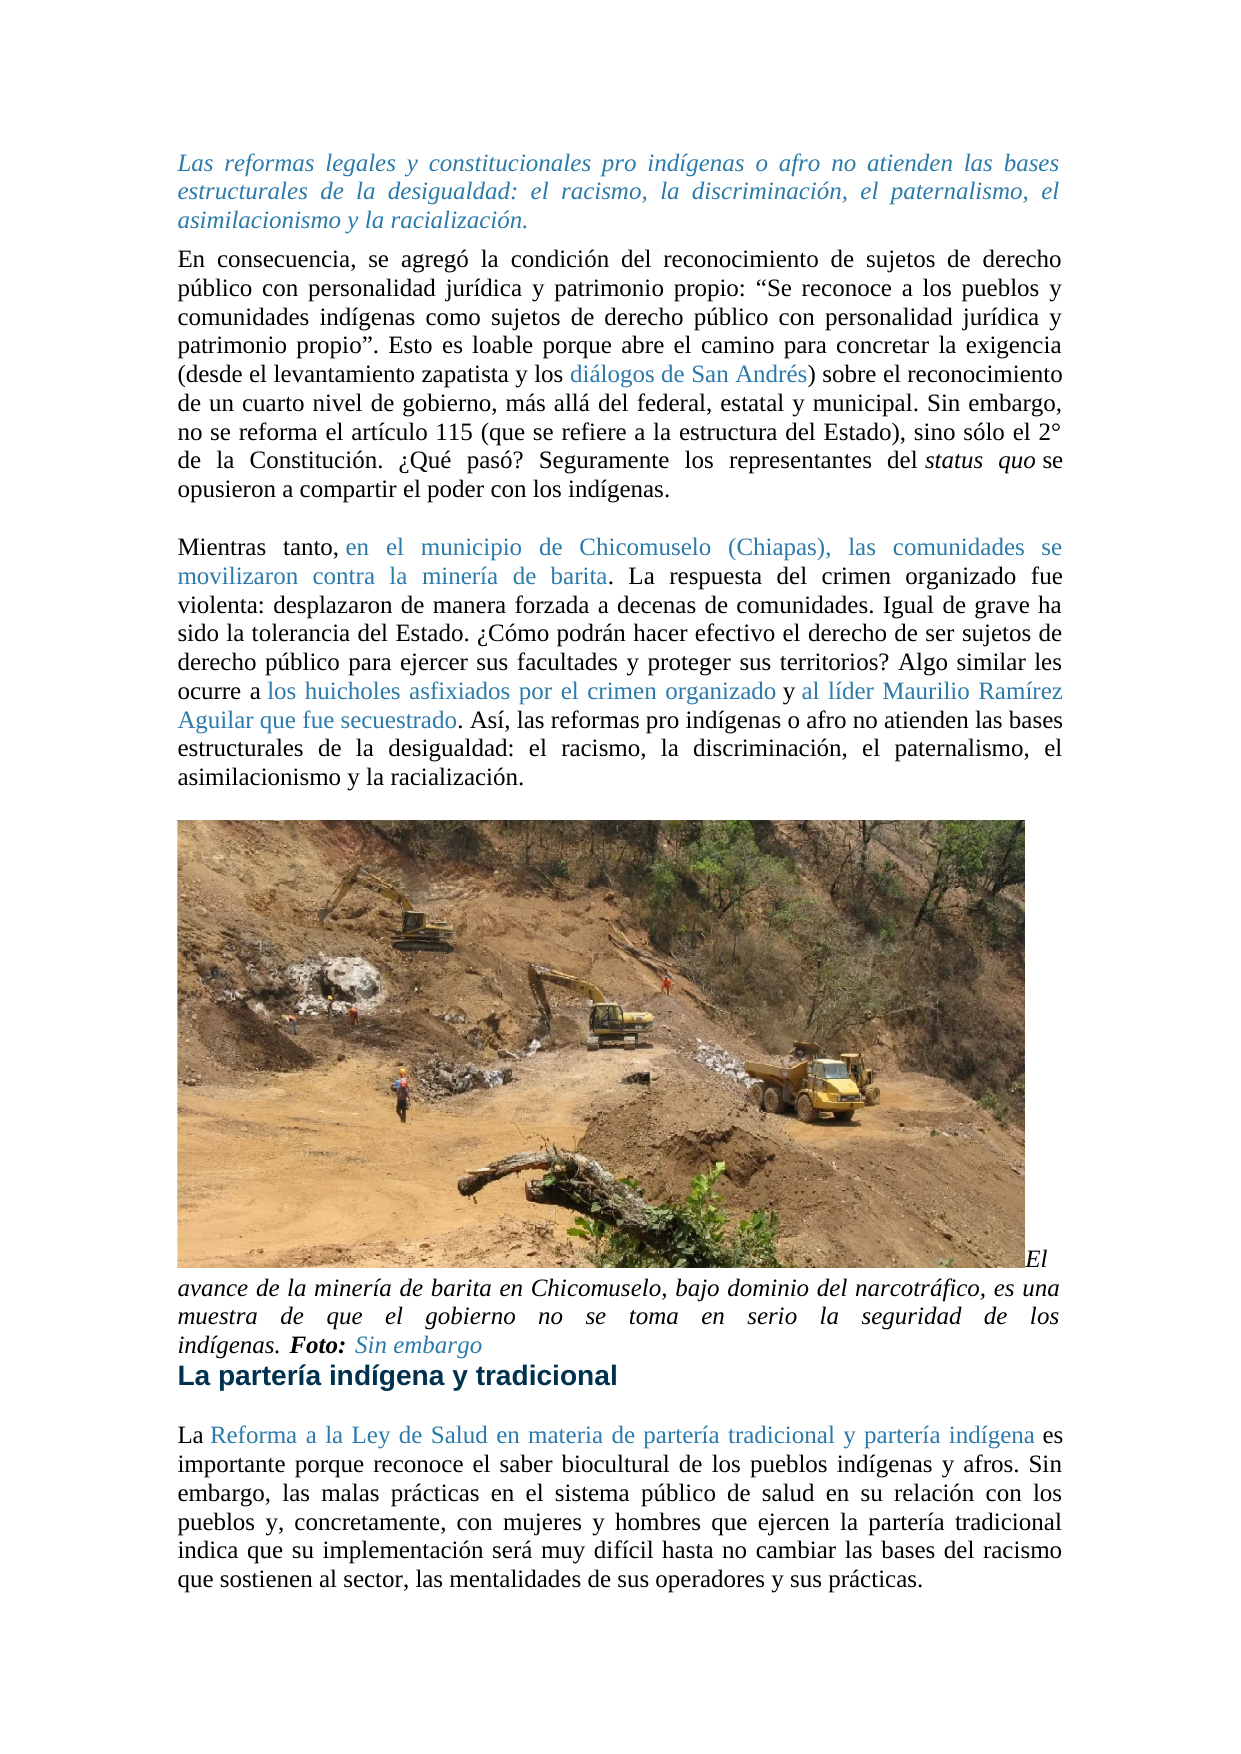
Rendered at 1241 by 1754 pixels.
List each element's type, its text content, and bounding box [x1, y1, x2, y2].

text La partería indígena y tradicional [177, 1359, 1063, 1391]
text Las reformas legales y constitucionales pro indígenas o afro no atienden las bases estructurales de la desigualdad: el racismo, la discriminación, el paternalismo, el asimilacionismo y la racialización. [177, 148, 1063, 234]
picture [177, 820, 1025, 1268]
text La Reforma a la Ley de Salud en materia de partería tradicional y partería indígena es importante porque reconoce el saber biocultural de los pueblos indígenas y afros. Sin embargo, las malas prácticas en el sistema público de salud en su relación con los pueblos y, concretamente, con mujeres y hombres que ejercen la partería tradicional indica que su implementación será muy difícil hasta no cambiar las bases del racismo que sostienen al sector, las mentalidades de sus operadores y sus prácticas. [177, 1421, 1063, 1593]
text En consecuencia, se agregó la condición del reconocimiento de sujetos de derecho público con personalidad jurídica y patrimonio propio: “Se reconoce a los pueblos y comunidades indígenas como sujetos de derecho público con personalidad jurídica y patrimonio propio”. Esto es loable porque abre el camino para concretar la exigencia (desde el levantamiento zapatista y los diálogos de San Andrés) sobre el reconocimiento de un cuarto nivel de gobierno, más allá del federal, estatal y municipal. Sin embargo, no se reforma el artículo 115 (que se refiere a la estructura del Estado), sino sólo el 2° de la Constitución. ¿Qué pasó? Seguramente los representantes del status quo se opusieron a compartir el poder con los indígenas. [177, 244, 1063, 503]
text Mientras tanto, en el municipio de Chicomuselo (Chiapas), las comunidades se movilizaron contra la minería de barita. La respuesta del crimen organizado fue violenta: desplazaron de manera forzada a decenas de comunidades. Igual de grave ha sido la tolerancia del Estado. ¿Cómo podrán hacer efectivo el derecho de ser sujetos de derecho público para ejercer sus facultades y proteger sus territorios? Algo similar les ocurre a los huicholes asfixiados por el crimen organizado y al líder Maurilio Ramírez Aguilar que fue secuestrado. Así, las reformas pro indígenas o afro no atienden las bases estructurales de la desigualdad: el racismo, la discriminación, el paternalismo, el asimilacionismo y la racialización. [177, 532, 1063, 791]
